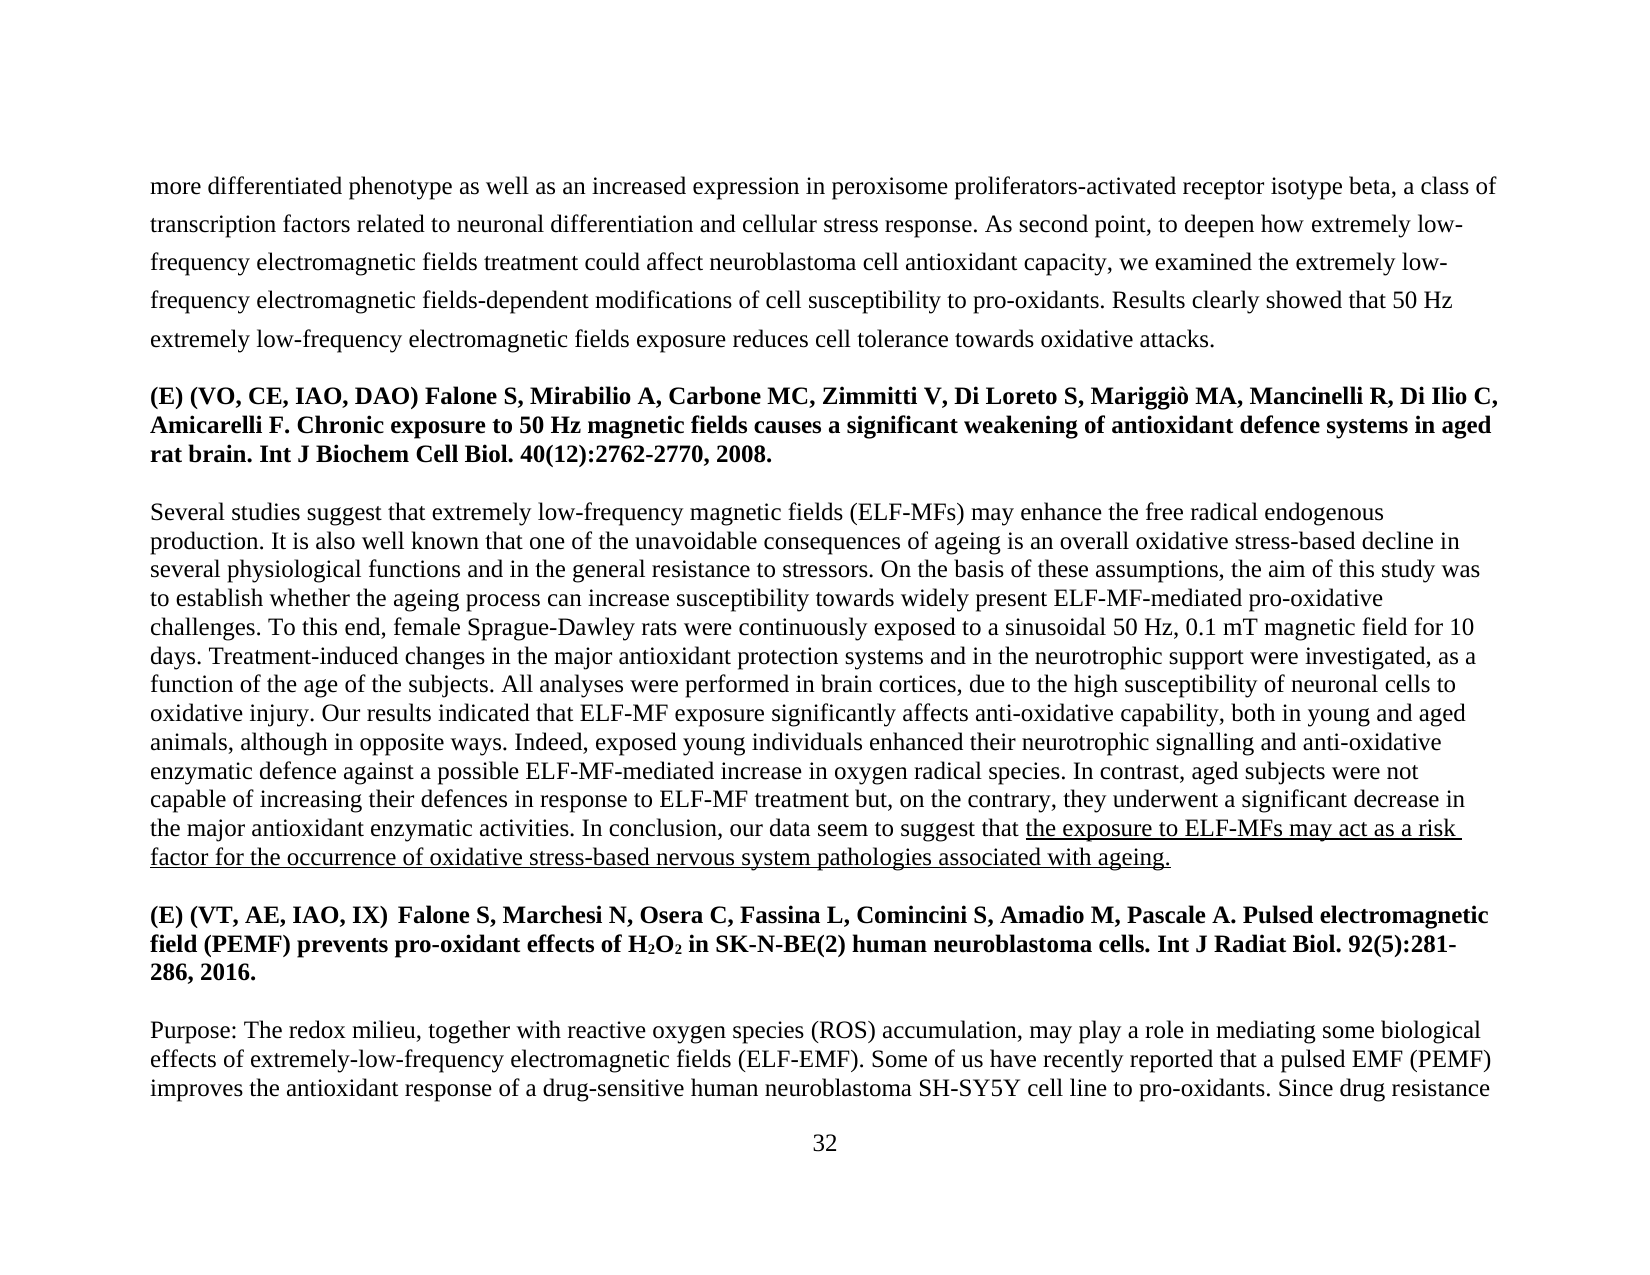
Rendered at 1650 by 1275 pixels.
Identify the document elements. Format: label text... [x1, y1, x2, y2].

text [150, 1015, 1500, 1102]
text (E) (VT, AE, IAO, IX) Falone S, Marchesi N, Osera C, Fassina L, Comincini S, Amadio M, Pascale A. Pulsed electromagnetic field (PEMF) prevents pro-oxidant effects of H2O2 in SK-N-BE(2) human neuroblastoma cells. Int J Radiat Biol. 92(5):281-286, 2016. [150, 900, 1500, 986]
text Several studies suggest that extremely low-frequency magnetic fields (ELF-MFs) may enhance the free radical endogenous production. It is also well known that one of the unavoidable consequences of ageing is an overall oxidative stress-based decline in several physiological functions and in the general resistance to stressors. On the basis of these assumptions, the aim of this study was to establish whether the ageing process can increase susceptibility towards widely present ELF-MF-mediated pro-oxidative challenges. To this end, female Sprague-Dawley rats were continuously exposed to a sinusoidal 50 Hz, 0.1 mT magnetic field for 10 days. Treatment-induced changes in the major antioxidant protection systems and in the neurotrophic support were investigated, as a function of the age of the subjects. All analyses were performed in brain cortices, due to the high susceptibility of neuronal cells to oxidative injury. Our results indicated that ELF-MF exposure significantly affects anti-oxidative capability, both in young and aged animals, although in opposite ways. Indeed, exposed young individuals enhanced their neurotrophic signalling and anti-oxidative enzymatic defence against a possible ELF-MF-mediated increase in oxygen radical species. In contrast, aged subjects were not capable of increasing their defences in response to ELF-MF treatment but, on the contrary, they underwent a significant decrease in the major antioxidant enzymatic activities. In conclusion, our data seem to suggest that the exposure to ELF-MFs may act as a risk factor for the occurrence of oxidative stress-based nervous system pathologies associated with ageing. [150, 497, 1500, 871]
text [150, 161, 1500, 352]
text (E) (VO, CE, IAO, DAO) Falone S, Mirabilio A, Carbone MC, Zimmitti V, Di Loreto S, Mariggiò MA, Mancinelli R, Di Ilio C, Amicarelli F. Chronic exposure to 50 Hz magnetic fields causes a significant weakening of antioxidant defence systems in aged rat brain. Int J Biochem Cell Biol. 40(12):2762-2770, 2008. [150, 382, 1500, 468]
